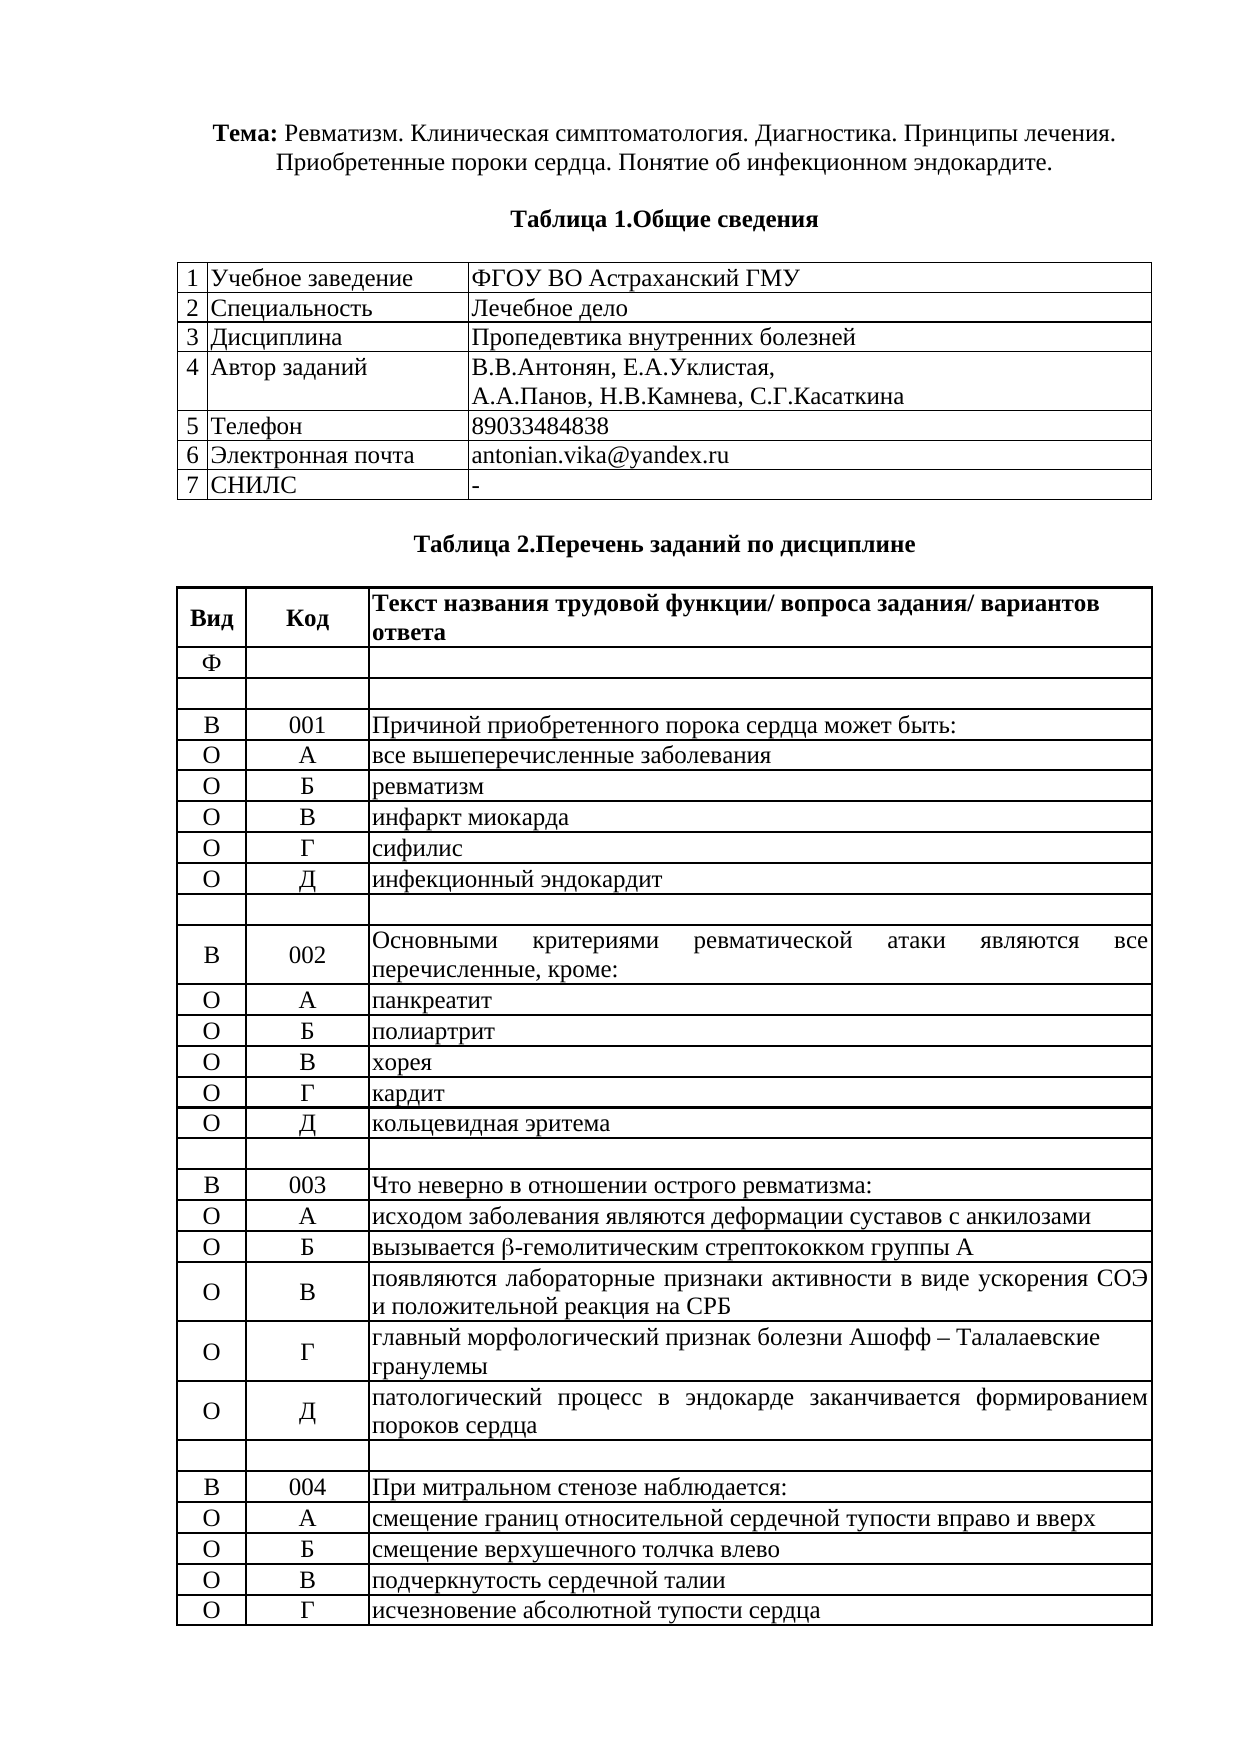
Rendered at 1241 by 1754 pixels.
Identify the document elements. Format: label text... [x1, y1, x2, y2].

table_cell 6 [178, 441, 207, 469]
table_cell Г [247, 1078, 368, 1106]
table_cell Д [247, 1109, 368, 1137]
table_cell 003 [247, 1170, 368, 1199]
table_cell главный морфологический признак болезни Ашофф – Талалаевские гранулемы [370, 1322, 1151, 1380]
table_cell 004 [247, 1472, 368, 1501]
table_cell О [178, 864, 245, 893]
table_cell Б [247, 1232, 368, 1261]
table_cell А [247, 1503, 368, 1532]
table_cell Б [247, 1016, 368, 1045]
table_cell В [247, 802, 368, 831]
table_cell Специальность [208, 293, 468, 321]
table_cell Д [247, 1382, 368, 1439]
table_cell [370, 648, 1151, 677]
table_cell 2 [178, 293, 207, 321]
table_cell В [178, 710, 245, 738]
table_cell О [178, 741, 245, 769]
table_cell О [178, 802, 245, 831]
table_cell 7 [178, 470, 207, 499]
table_cell О [178, 1534, 245, 1563]
table_cell [247, 1139, 368, 1168]
table_cell Б [247, 771, 368, 800]
table_cell Г [247, 1322, 368, 1380]
table_cell О [178, 1503, 245, 1532]
table_cell кардит [370, 1078, 1151, 1106]
table_cell О [178, 1565, 245, 1593]
table_header ФГОУ ВО Астраханский ГМУ [469, 263, 1151, 292]
table_cell О [178, 1047, 245, 1076]
table_cell [247, 895, 368, 923]
table_cell [178, 895, 245, 923]
table_cell исходом заболевания являются деформации суставов с анкилозами [370, 1201, 1151, 1230]
table_cell 002 [247, 926, 368, 983]
table_cell В [247, 1565, 368, 1593]
table_cell [247, 679, 368, 708]
table_cell О [178, 1201, 245, 1230]
table_cell [370, 895, 1151, 923]
table_cell В [247, 1047, 368, 1076]
table_cell 3 [178, 323, 207, 351]
table_cell А [247, 1201, 368, 1230]
table_header Учебное заведение [208, 263, 468, 292]
table_cell О [178, 1596, 245, 1624]
table_header 1 [178, 263, 207, 292]
table_cell В [247, 1263, 368, 1320]
table_cell 4 [178, 352, 207, 410]
table_cell При митральном стенозе наблюдается: [370, 1472, 1151, 1501]
table_cell В [178, 926, 245, 983]
table_header Текст названия трудовой функции/ вопроса задания/ вариантов ответа [370, 589, 1151, 646]
table_cell О [178, 985, 245, 1014]
table_cell О [178, 771, 245, 800]
table_cell появляются лабораторные признаки активности в виде ускорения СОЭ и положительной реакция на СРБ [370, 1263, 1151, 1320]
table_cell полиартрит [370, 1016, 1151, 1045]
table_cell О [178, 833, 245, 862]
table_cell [370, 679, 1151, 708]
table_cell Д [247, 864, 368, 893]
table_cell 89033484838 [469, 411, 1151, 439]
text Таблица 2.Перечень заданий по дисциплине [177, 529, 1152, 558]
table_cell [178, 1441, 245, 1470]
table_cell хорея [370, 1047, 1151, 1076]
table_cell смещение верхушечного толчка влево [370, 1534, 1151, 1563]
table_cell Автор заданий [208, 352, 468, 410]
table_cell А [247, 985, 368, 1014]
table_cell - [469, 470, 1151, 499]
table_cell [178, 1139, 245, 1168]
table_cell [178, 679, 245, 708]
table_cell панкреатит [370, 985, 1151, 1014]
table_header Код [247, 589, 368, 646]
text Таблица 1.Общие сведения [177, 204, 1152, 233]
table_cell Ф [178, 648, 245, 677]
table_cell О [178, 1109, 245, 1137]
table_cell О [178, 1322, 245, 1380]
table_cell О [178, 1382, 245, 1439]
text Тема: Ревматизм. Клиническая симптоматология. Диагностика. Принципы лечения. Приобретенные пороки сердца. Понятие об инфекционном эндокардите. [177, 118, 1152, 176]
table_cell О [178, 1263, 245, 1320]
table_cell О [178, 1078, 245, 1106]
table_cell исчезновение абсолютной тупости сердца [370, 1596, 1151, 1624]
table_cell кольцевидная эритема [370, 1109, 1151, 1137]
table_cell подчеркнутость сердечной талии [370, 1565, 1151, 1593]
table_cell В [178, 1472, 245, 1501]
table_cell 001 [247, 710, 368, 738]
table_header Вид [178, 589, 245, 646]
table_cell [247, 1441, 368, 1470]
table_cell все вышеперечисленные заболевания [370, 741, 1151, 769]
table_cell Что неверно в отношении острого ревматизма: [370, 1170, 1151, 1199]
table_cell Г [247, 833, 368, 862]
table_cell [247, 648, 368, 677]
table_cell Основными критериями ревматической атаки являются все перечисленные, кроме: [370, 926, 1151, 983]
table_cell antonian.vika@yandex.ru [469, 441, 1151, 469]
table_cell Б [247, 1534, 368, 1563]
table_cell 5 [178, 411, 207, 439]
table_cell патологический процесс в эндокарде заканчивается формированием пороков сердца [370, 1382, 1151, 1439]
table_cell сифилис [370, 833, 1151, 862]
table_cell инфекционный эндокардит [370, 864, 1151, 893]
table_cell О [178, 1232, 245, 1261]
table_cell Пропедевтика внутренних болезней [469, 323, 1151, 351]
table_cell Лечебное дело [469, 293, 1151, 321]
table_cell О [178, 1016, 245, 1045]
table_cell ревматизм [370, 771, 1151, 800]
table_cell смещение границ относительной сердечной тупости вправо и вверх [370, 1503, 1151, 1532]
table_cell В.В.Антонян, Е.А.Уклистая, А.А.Панов, Н.В.Камнева, С.Г.Касаткина [469, 352, 1151, 410]
table_cell Электронная почта [208, 441, 468, 469]
table_cell инфаркт миокарда [370, 802, 1151, 831]
table_cell Телефон [208, 411, 468, 439]
table_cell Дисциплина [208, 323, 468, 351]
table_cell А [247, 741, 368, 769]
table_cell [370, 1139, 1151, 1168]
table_cell [370, 1441, 1151, 1470]
table_cell Причиной приобретенного порока сердца может быть: [370, 710, 1151, 738]
table_cell Г [247, 1596, 368, 1624]
table_cell СНИЛС [208, 470, 468, 499]
table_cell вызывается -гемолитическим стрептококком группы А [370, 1232, 1151, 1261]
table_cell В [178, 1170, 245, 1199]
